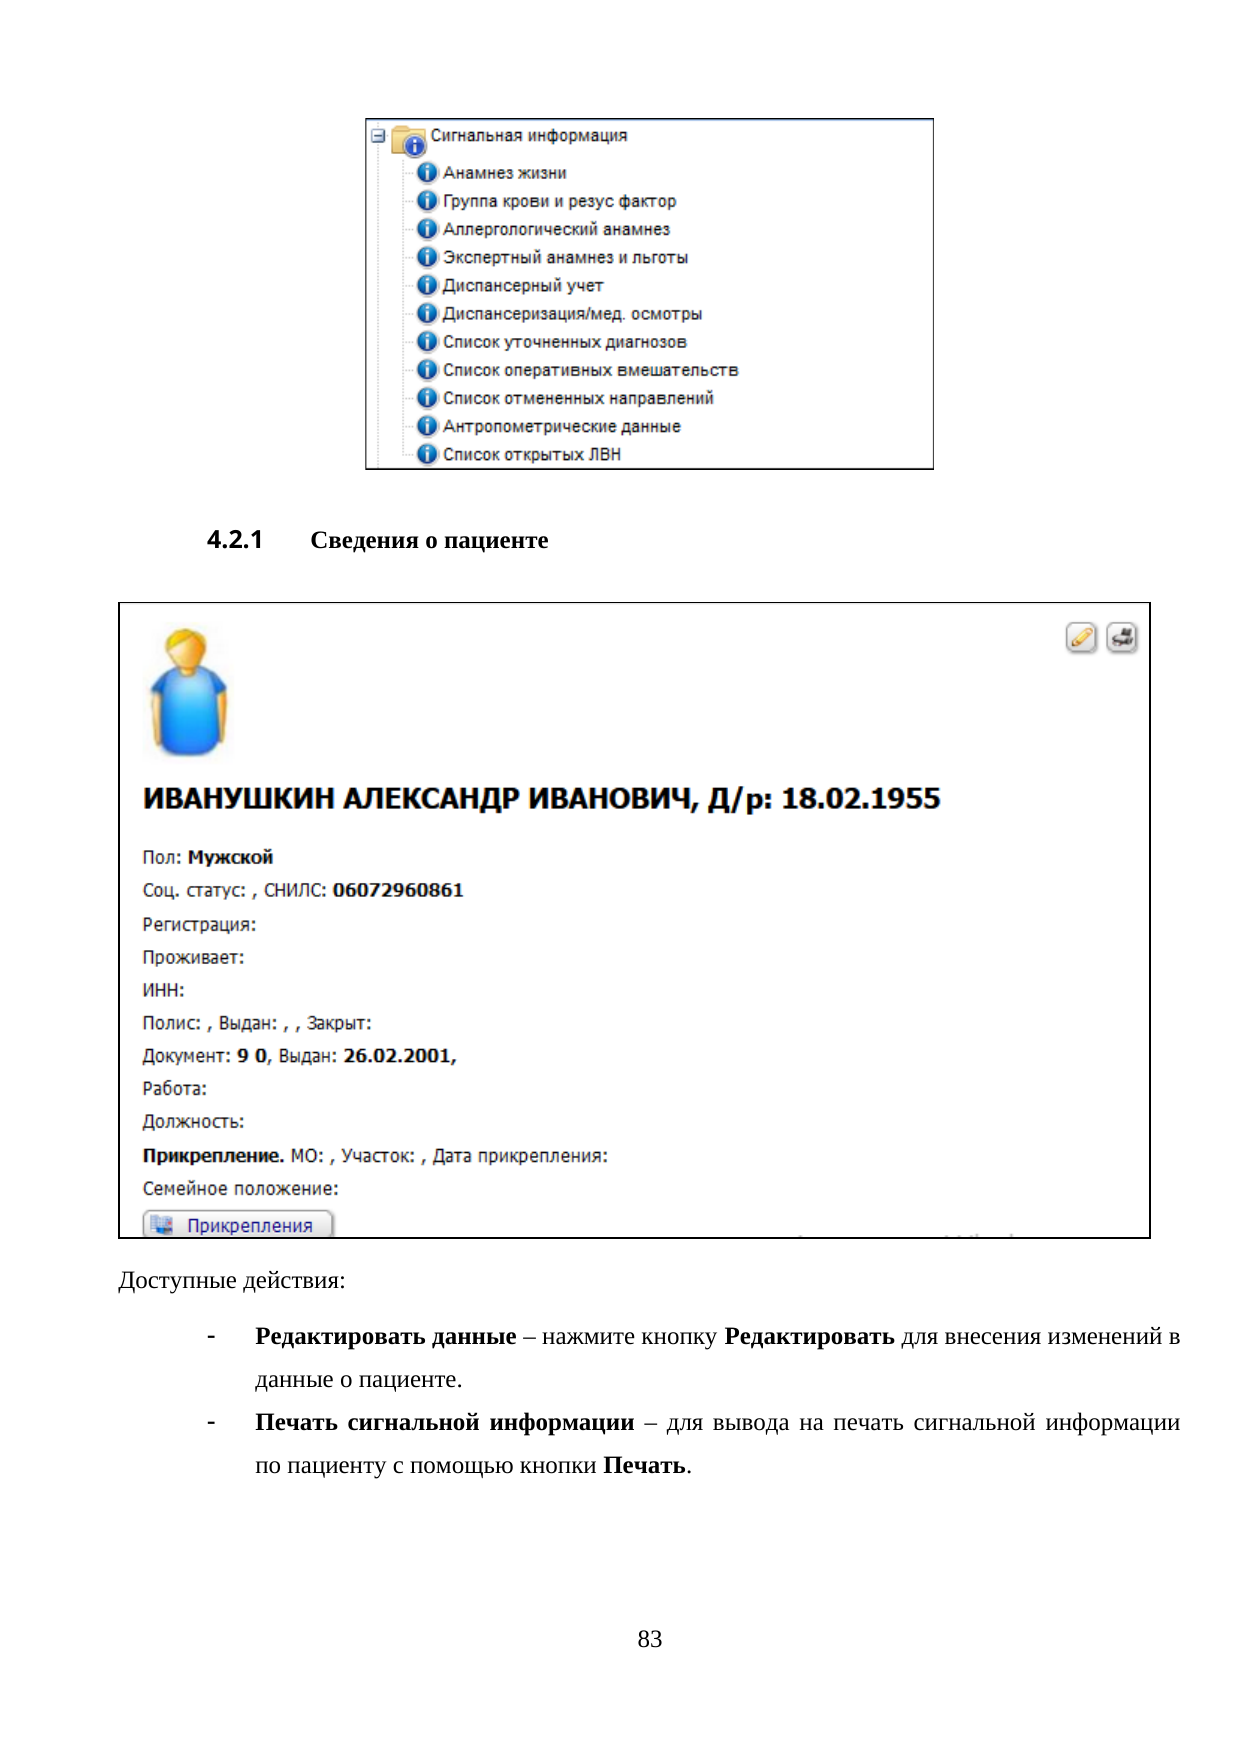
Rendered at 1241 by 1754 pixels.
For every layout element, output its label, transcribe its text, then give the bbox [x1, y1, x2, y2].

list Печать сигнальной информации – для вывода на печать сигнальной информации по пациенту с помощью кнопки Печать. [207, 1407, 1181, 1479]
picture [365, 118, 934, 470]
text Доступные действия: [118, 1266, 1181, 1294]
list Редактировать данные – нажмите кнопку Редактировать для внесения изменений в данные о пациенте. [207, 1321, 1181, 1393]
picture [120, 603, 1149, 1237]
subtitle Сведения о пациенте [207, 521, 1181, 556]
